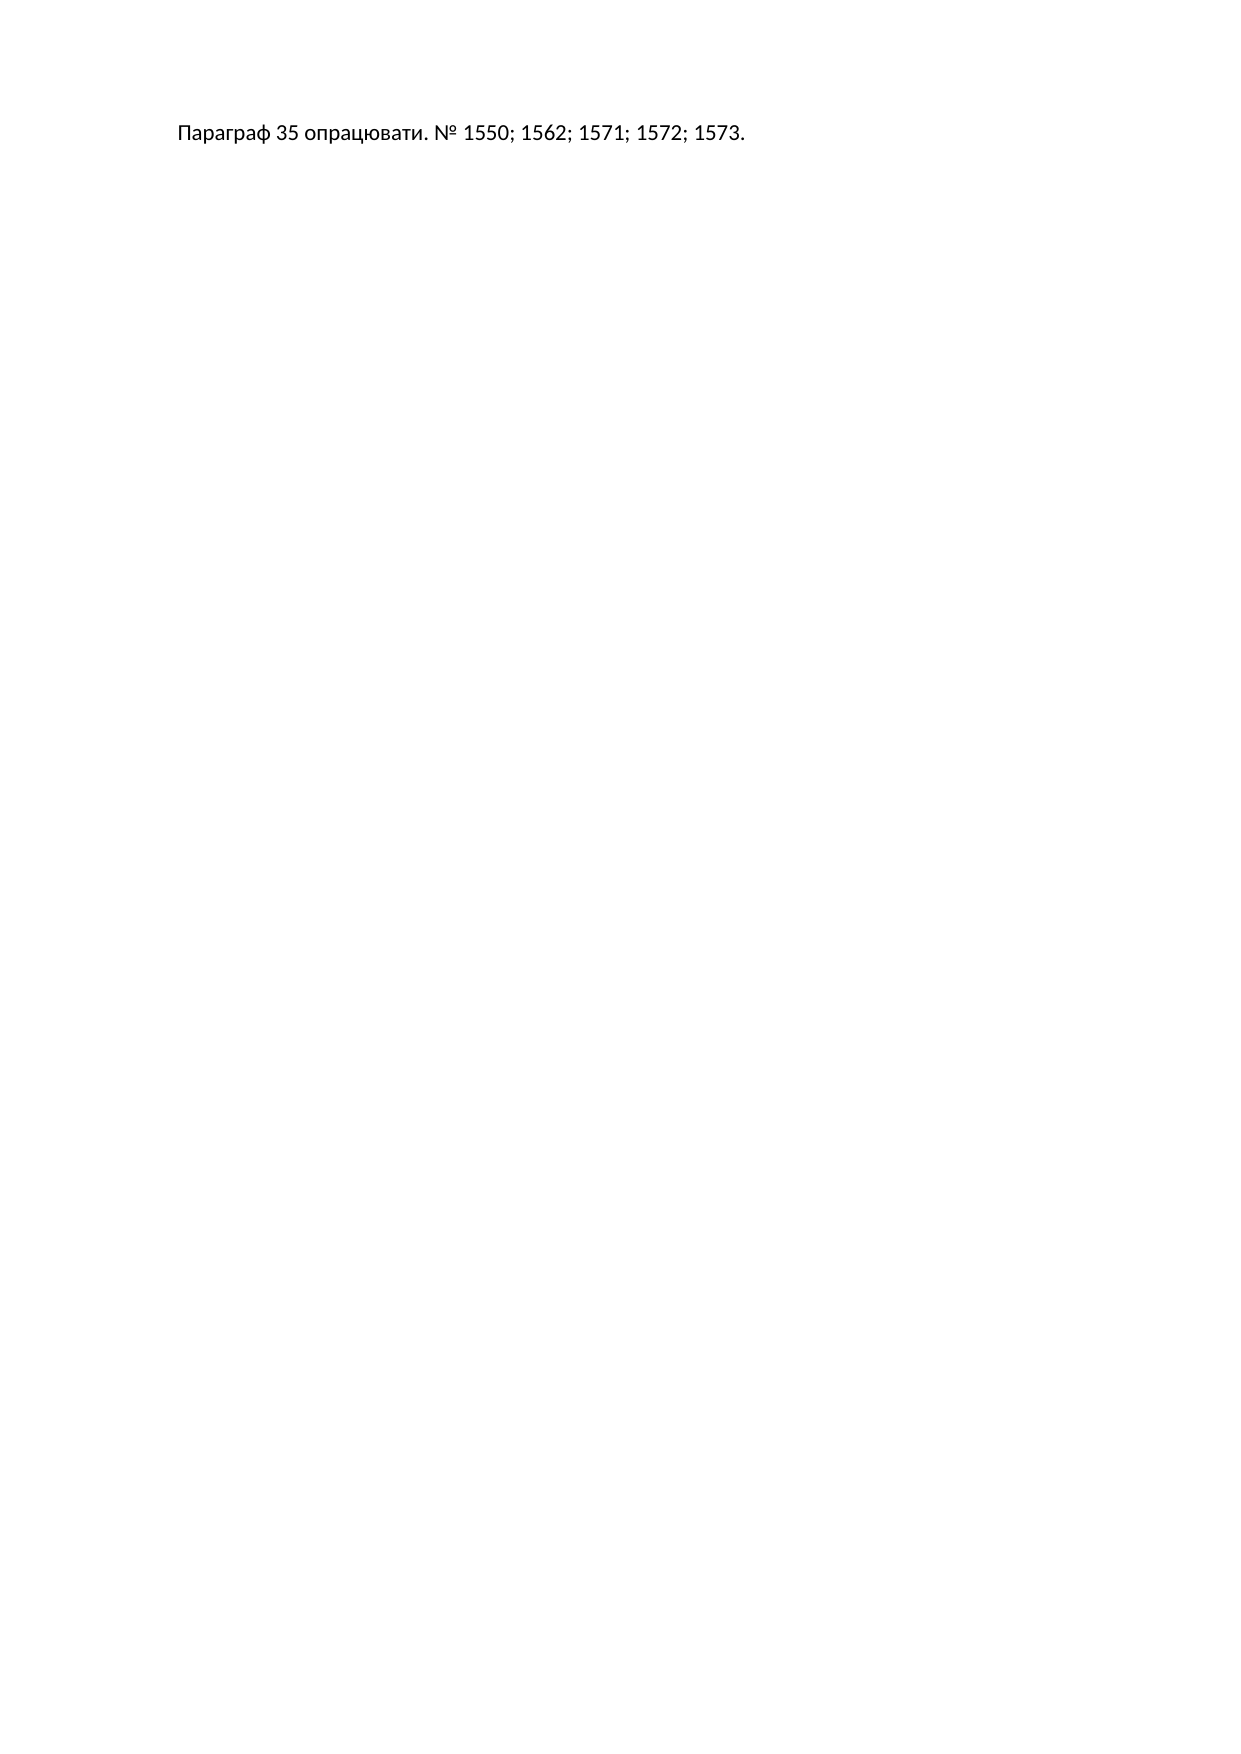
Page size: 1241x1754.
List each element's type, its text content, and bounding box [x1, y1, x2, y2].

text Параграф 35 опрацювати. № 1550; 1562; 1571; 1572; 1573. [177, 118, 1152, 146]
